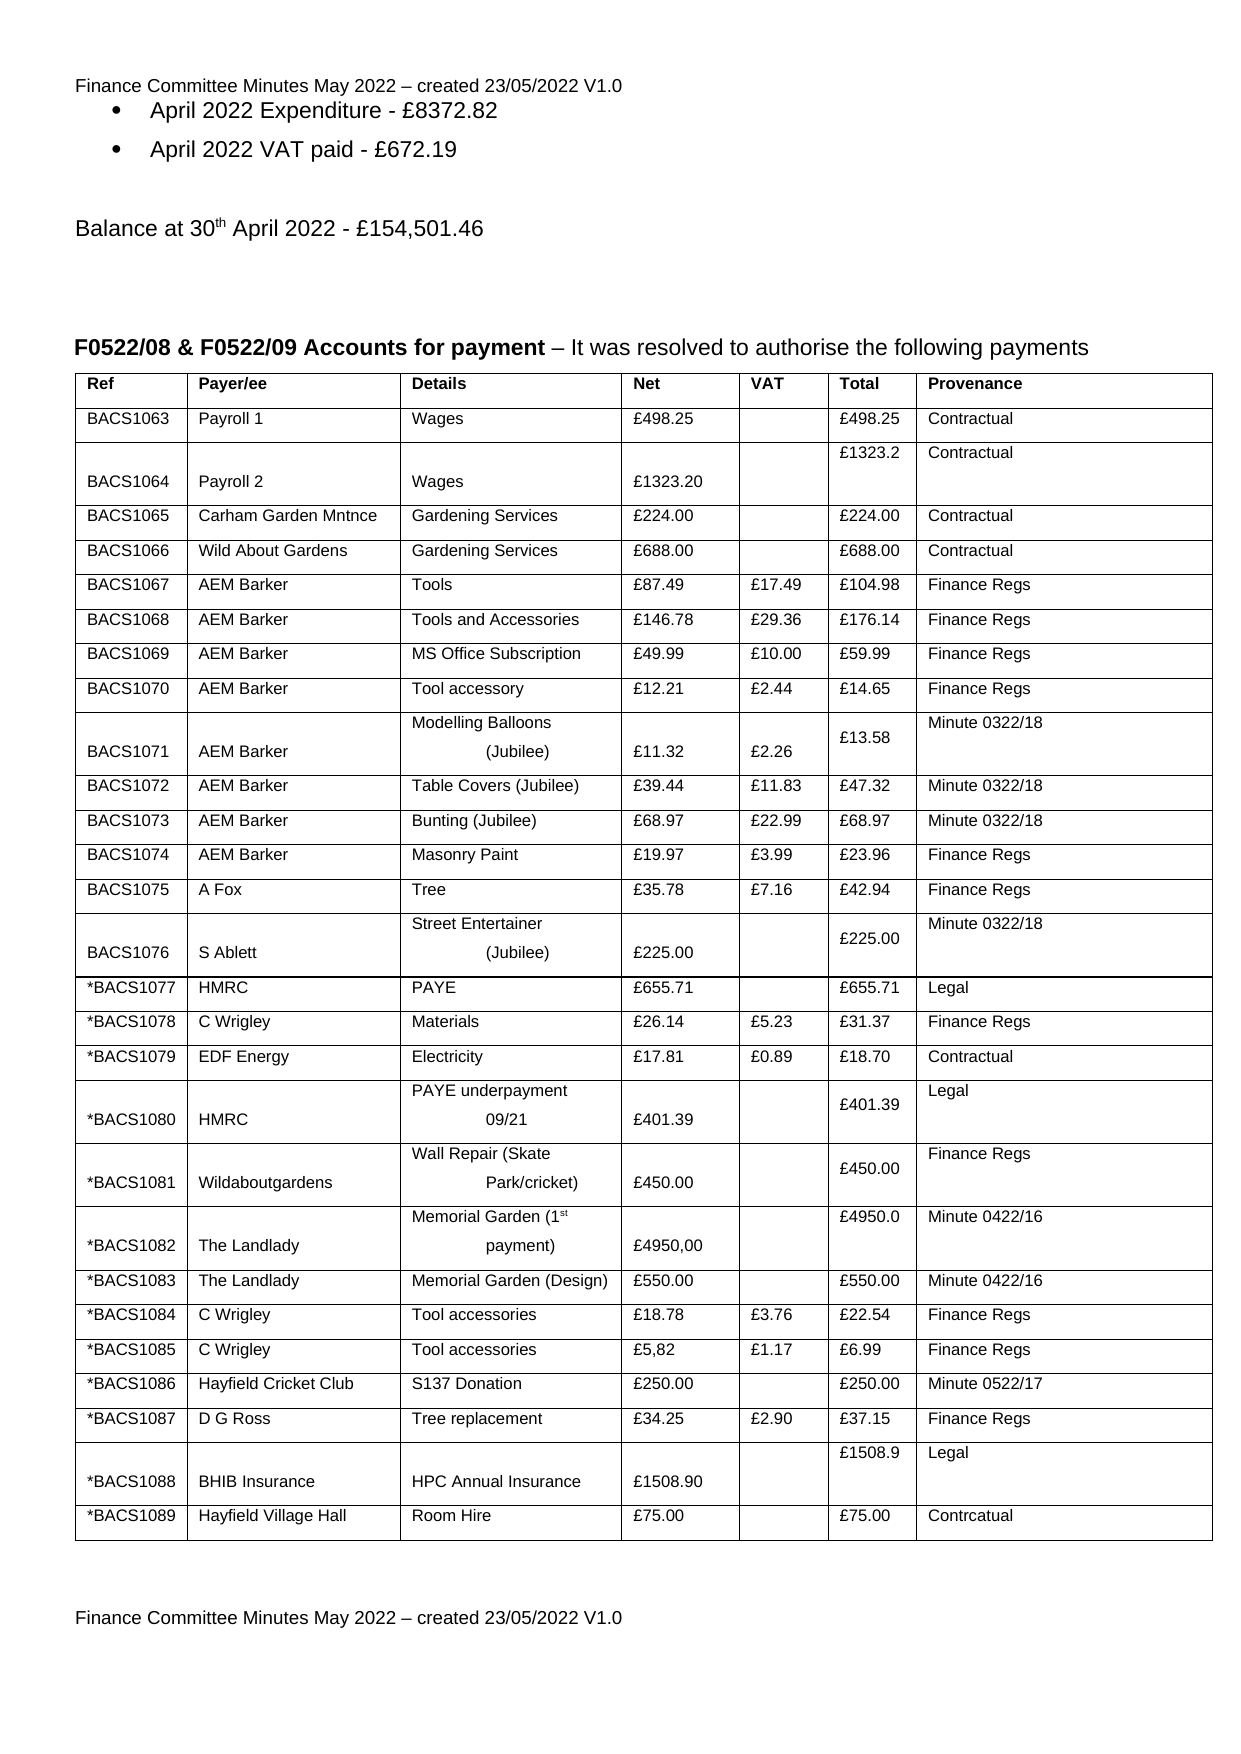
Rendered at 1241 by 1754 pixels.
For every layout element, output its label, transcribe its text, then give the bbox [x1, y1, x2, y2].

table_cell Contrcatual [917, 1506, 1212, 1539]
table_cell £450.00 [622, 1144, 739, 1206]
table_cell Finance Regs [917, 1144, 1212, 1206]
table_cell Room Hire [401, 1506, 621, 1539]
table_cell £498.25 [829, 409, 916, 442]
table_cell £11.83 [740, 776, 828, 810]
table_cell Tool accessories [401, 1340, 621, 1373]
table_cell [740, 409, 828, 442]
table_cell Materials [401, 1012, 621, 1045]
table_cell [740, 1144, 828, 1206]
table_cell *BACS1086 [76, 1374, 187, 1407]
table_cell £1508.90 [829, 1443, 916, 1505]
table_cell Minute 0322/18 [917, 776, 1212, 810]
table_cell Modelling Balloons (Jubilee) [401, 713, 621, 775]
table_cell BACS1063 [76, 409, 187, 442]
table_cell £18.70 [829, 1046, 916, 1080]
table_cell £59.99 [829, 644, 916, 677]
table_cell £550.00 [622, 1271, 739, 1304]
table_cell £1323.20 [829, 443, 916, 505]
table_cell £225.00 [829, 914, 916, 976]
table_cell [740, 1374, 828, 1407]
table_cell Finance Regs [917, 1340, 1212, 1373]
table_cell £29.36 [740, 610, 828, 643]
table_cell £68.97 [829, 811, 916, 844]
table_cell S137 Donation [401, 1374, 621, 1407]
table_cell £22.99 [740, 811, 828, 844]
table_cell £176.14 [829, 610, 916, 643]
table_cell Finance Regs [917, 880, 1212, 913]
table_cell BACS1064 [76, 443, 187, 505]
table_cell Legal [917, 1081, 1212, 1143]
table_cell D G Ross [188, 1409, 400, 1442]
table_cell £225.00 [622, 914, 739, 976]
table_cell *BACS1081 [76, 1144, 187, 1206]
table_cell £87.49 [622, 575, 739, 608]
table_cell S Ablett [188, 914, 400, 976]
table_cell Wildaboutgardens [188, 1144, 400, 1206]
table_cell Tool accessories [401, 1305, 621, 1338]
table_cell Minute 0322/18 [917, 811, 1212, 844]
table_cell £2.26 [740, 713, 828, 775]
table_cell [740, 506, 828, 539]
table_cell £19.97 [622, 845, 739, 879]
table_cell BACS1068 [76, 610, 187, 643]
table_cell Wages [401, 443, 621, 505]
table_cell Finance Regs [917, 679, 1212, 712]
table_cell Contractual [917, 1046, 1212, 1080]
table_cell £34.25 [622, 1409, 739, 1442]
table_cell BACS1073 [76, 811, 187, 844]
table_cell MS Office Subscription [401, 644, 621, 677]
table_cell [740, 1207, 828, 1269]
table_cell *BACS1077 [76, 978, 187, 1011]
table_cell Contractual [917, 409, 1212, 442]
table_cell £13.58 [829, 713, 916, 775]
table_cell £18.78 [622, 1305, 739, 1338]
table_cell [740, 541, 828, 574]
table_cell £550.00 [829, 1271, 916, 1304]
table_cell Finance Regs [917, 1409, 1212, 1442]
table_cell £250.00 [829, 1374, 916, 1407]
table_cell Minute 0322/18 [917, 713, 1212, 775]
table_cell [740, 1443, 828, 1505]
table_cell BACS1065 [76, 506, 187, 539]
table_cell HMRC [188, 1081, 400, 1143]
table_cell AEM Barker [188, 575, 400, 608]
table_cell £401.39 [829, 1081, 916, 1143]
table_cell Contractual [917, 541, 1212, 574]
table_header Ref [76, 374, 187, 407]
table_cell BACS1071 [76, 713, 187, 775]
table_cell Wages [401, 409, 621, 442]
table_cell £2.44 [740, 679, 828, 712]
table_header Total [829, 374, 916, 407]
table_cell £1323.20 [622, 443, 739, 505]
table_cell C Wrigley [188, 1305, 400, 1338]
table_cell BACS1070 [76, 679, 187, 712]
table_cell Tool accessory [401, 679, 621, 712]
table_cell BACS1075 [76, 880, 187, 913]
table_cell £75.00 [829, 1506, 916, 1539]
table_cell £224.00 [829, 506, 916, 539]
table_cell £68.97 [622, 811, 739, 844]
table_cell Contractual [917, 443, 1212, 505]
table_cell *BACS1085 [76, 1340, 187, 1373]
table_cell Carham Garden Mntnce [188, 506, 400, 539]
table_cell £6.99 [829, 1340, 916, 1373]
table_cell Payroll 1 [188, 409, 400, 442]
table_cell *BACS1088 [76, 1443, 187, 1505]
table_header Payer/ee [188, 374, 400, 407]
table_cell £42.94 [829, 880, 916, 913]
list April 2022 Expenditure - £8372.82 [112, 97, 1165, 123]
table_cell £7.16 [740, 880, 828, 913]
table_cell HPC Annual Insurance [401, 1443, 621, 1505]
table_cell £37.15 [829, 1409, 916, 1442]
table_header VAT [740, 374, 828, 407]
table_cell £11.32 [622, 713, 739, 775]
table_cell AEM Barker [188, 713, 400, 775]
table_cell *BACS1080 [76, 1081, 187, 1143]
table_cell £31.37 [829, 1012, 916, 1045]
table_cell £250.00 [622, 1374, 739, 1407]
table_cell £35.78 [622, 880, 739, 913]
table_cell Payroll 2 [188, 443, 400, 505]
table_cell £401.39 [622, 1081, 739, 1143]
table_cell £17.49 [740, 575, 828, 608]
table_cell BACS1067 [76, 575, 187, 608]
table_cell Gardening Services [401, 506, 621, 539]
table_cell Wall Repair (Skate Park/cricket) [401, 1144, 621, 1206]
table_cell [740, 1081, 828, 1143]
text Balance at 30th April 2022 - £154,501.46 [75, 215, 1165, 241]
table_cell AEM Barker [188, 776, 400, 810]
table_cell £655.71 [622, 978, 739, 1011]
table_cell HMRC [188, 978, 400, 1011]
table_cell AEM Barker [188, 845, 400, 879]
text F0522/08 & F0522/09 Accounts for payment – It was resolved to authorise the following payments [74, 333, 1165, 360]
table_cell Legal [917, 1443, 1212, 1505]
table_cell £5.23 [740, 1012, 828, 1045]
table_cell £1.17 [740, 1340, 828, 1373]
table_cell Hayfield Village Hall [188, 1506, 400, 1539]
table_cell Wild About Gardens [188, 541, 400, 574]
table_cell £23.96 [829, 845, 916, 879]
table_cell BHIB Insurance [188, 1443, 400, 1505]
table_cell BACS1074 [76, 845, 187, 879]
table_cell BACS1076 [76, 914, 187, 976]
table_cell EDF Energy [188, 1046, 400, 1080]
table_cell AEM Barker [188, 644, 400, 677]
table_cell £4950.00 [829, 1207, 916, 1269]
table_cell £146.78 [622, 610, 739, 643]
table_cell £75.00 [622, 1506, 739, 1539]
table_cell Memorial Garden (Design) [401, 1271, 621, 1304]
table_cell £0.89 [740, 1046, 828, 1080]
table_header Details [401, 374, 621, 407]
table_cell £450.00 [829, 1144, 916, 1206]
table_cell Finance Regs [917, 644, 1212, 677]
table_cell Finance Regs [917, 845, 1212, 879]
table_cell Masonry Paint [401, 845, 621, 879]
table_cell BACS1072 [76, 776, 187, 810]
table_cell [740, 914, 828, 976]
table_cell Minute 0322/18 [917, 914, 1212, 976]
table_cell £17.81 [622, 1046, 739, 1080]
table_cell [740, 443, 828, 505]
table_cell £39.44 [622, 776, 739, 810]
table_cell Minute 0522/17 [917, 1374, 1212, 1407]
table_cell £26.14 [622, 1012, 739, 1045]
table_cell £1508.90 [622, 1443, 739, 1505]
table_cell AEM Barker [188, 811, 400, 844]
table_cell The Landlady [188, 1207, 400, 1269]
table_cell *BACS1079 [76, 1046, 187, 1080]
table_cell C Wrigley [188, 1012, 400, 1045]
table_cell £688.00 [622, 541, 739, 574]
table_cell Finance Regs [917, 575, 1212, 608]
table_cell Tree [401, 880, 621, 913]
table_cell £3.76 [740, 1305, 828, 1338]
table_cell Contractual [917, 506, 1212, 539]
table_cell £3.99 [740, 845, 828, 879]
table_cell £22.54 [829, 1305, 916, 1338]
table_cell *BACS1082 [76, 1207, 187, 1269]
table_cell £224.00 [622, 506, 739, 539]
table_cell £498.25 [622, 409, 739, 442]
table_cell Street Entertainer (Jubilee) [401, 914, 621, 976]
table_cell The Landlady [188, 1271, 400, 1304]
table_cell £10.00 [740, 644, 828, 677]
table_cell £14.65 [829, 679, 916, 712]
table_cell Hayfield Cricket Club [188, 1374, 400, 1407]
table_cell PAYE [401, 978, 621, 1011]
table_cell Tools [401, 575, 621, 608]
table_cell Finance Regs [917, 1012, 1212, 1045]
table_cell Minute 0422/16 [917, 1207, 1212, 1269]
table_cell *BACS1089 [76, 1506, 187, 1539]
table_header Provenance [917, 374, 1212, 407]
table_cell Minute 0422/16 [917, 1271, 1212, 1304]
table_cell AEM Barker [188, 679, 400, 712]
table_cell £655.71 [829, 978, 916, 1011]
table_cell C Wrigley [188, 1340, 400, 1373]
table_cell £12.21 [622, 679, 739, 712]
table_cell [740, 1271, 828, 1304]
table_cell A Fox [188, 880, 400, 913]
table_cell £47.32 [829, 776, 916, 810]
list April 2022 VAT paid - £672.19 [112, 136, 1165, 162]
table_cell £2.90 [740, 1409, 828, 1442]
table_cell Finance Regs [917, 1305, 1212, 1338]
table_cell £4950,00 [622, 1207, 739, 1269]
table_header Net [622, 374, 739, 407]
table_cell PAYE underpayment 09/21 [401, 1081, 621, 1143]
table_cell BACS1069 [76, 644, 187, 677]
table_cell *BACS1083 [76, 1271, 187, 1304]
table_cell £688.00 [829, 541, 916, 574]
table_cell *BACS1084 [76, 1305, 187, 1338]
table_cell Memorial Garden (1st payment) [401, 1207, 621, 1269]
table_cell BACS1066 [76, 541, 187, 574]
table_cell *BACS1087 [76, 1409, 187, 1442]
table_cell Bunting (Jubilee) [401, 811, 621, 844]
table_cell [740, 1506, 828, 1539]
table_cell [740, 978, 828, 1011]
table_cell £104.98 [829, 575, 916, 608]
table_cell £49.99 [622, 644, 739, 677]
table_cell Tree replacement [401, 1409, 621, 1442]
table_cell *BACS1078 [76, 1012, 187, 1045]
table_cell Finance Regs [917, 610, 1212, 643]
table_cell AEM Barker [188, 610, 400, 643]
table_cell Legal [917, 978, 1212, 1011]
table_cell Tools and Accessories [401, 610, 621, 643]
table_cell Electricity [401, 1046, 621, 1080]
table_cell Gardening Services [401, 541, 621, 574]
table_cell Table Covers (Jubilee) [401, 776, 621, 810]
table_cell £5,82 [622, 1340, 739, 1373]
